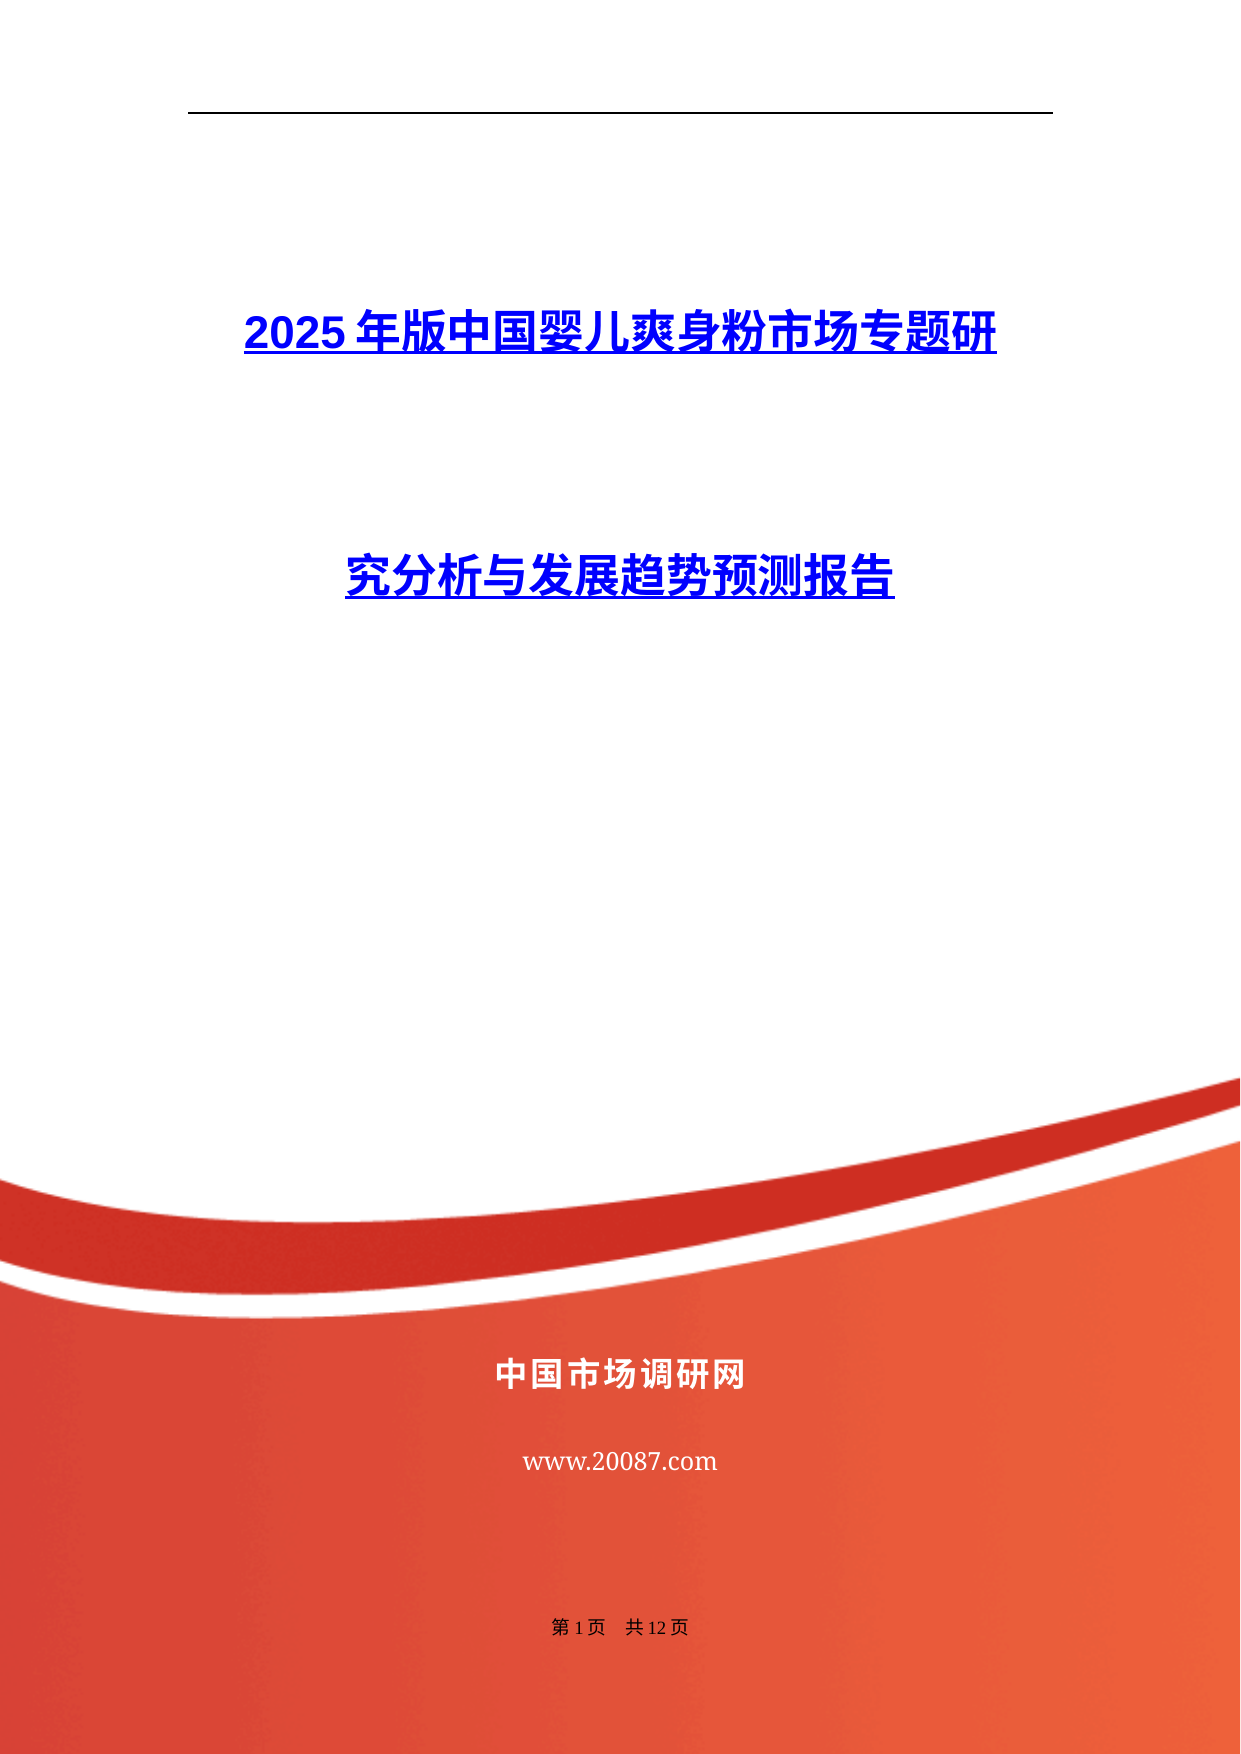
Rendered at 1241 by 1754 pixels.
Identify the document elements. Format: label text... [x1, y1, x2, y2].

text www.20087.com [187, 1428, 1053, 1493]
table_header 2025年版中国婴儿爽身粉市场专题研究分析与发展趋势预测报告 [188, 207, 1053, 773]
subtitle 中国市场调研网 [187, 1339, 1053, 1404]
picture [0, 1006, 1241, 1754]
